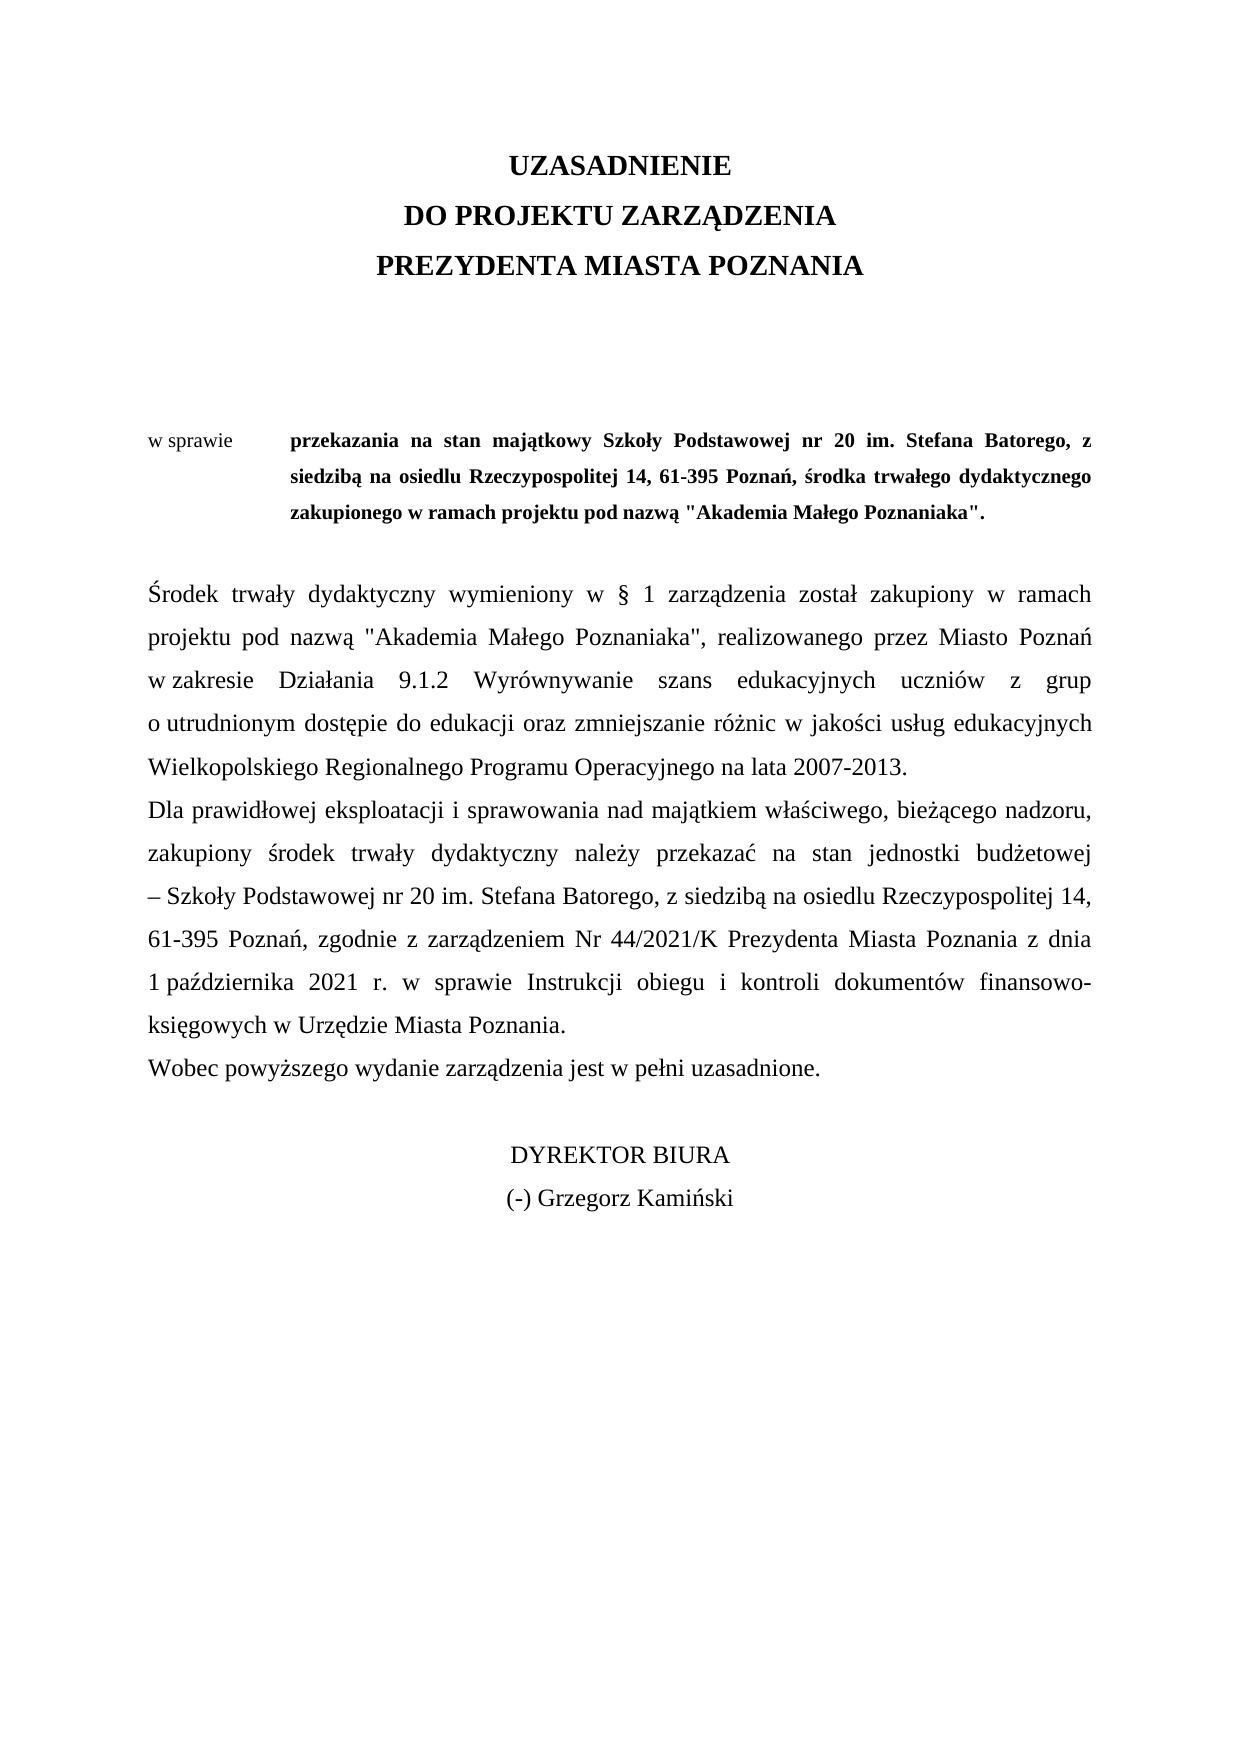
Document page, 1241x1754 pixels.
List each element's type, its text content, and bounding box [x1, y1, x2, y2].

text Wobec powyższego wydanie zarządzenia jest w pełni uzasadnione. [148, 1053, 1093, 1082]
text Dla prawidłowej eksploatacji i sprawowania nad majątkiem właściwego, bieżącego nadzoru, zakupiony środek trwały dydaktyczny należy przekazać na stan jednostki budżetowej – Szkoły Podstawowej nr 20 im. Stefana Batorego, z siedzibą na osiedlu Rzeczypospolitej 14, 61-395 Poznań, zgodnie z zarządzeniem Nr 44/2021/K Prezydenta Miasta Poznania z dnia 1 października 2021 r. w sprawie Instrukcji obiegu i kontroli dokumentów finansowo-księgowych w Urzędzie Miasta Poznania. [148, 795, 1093, 1039]
text (-) Grzegorz Kamiński [148, 1183, 1093, 1212]
table_header przekazania na stan majątkowy Szkoły Podstawowej nr 20 im. Stefana Batorego, z siedzibą na osiedlu Rzeczypospolitej 14, 61-395 Poznań, środka trwałego dydaktycznego zakupionego w ramach projektu pod nazwą "Akademia Małego Poznaniaka". [279, 428, 1104, 536]
table_header w sprawie [136, 428, 279, 536]
subtitle PREZYDENTA MIASTA POZNANIA [148, 248, 1093, 282]
text Środek trwały dydaktyczny wymieniony w § 1 zarządzenia został zakupiony w ramach projektu pod nazwą "Akademia Małego Poznaniaka", realizowanego przez Miasto Poznań w zakresie Działania 9.1.2 Wyrównywanie szans edukacyjnych uczniów z grup o utrudnionym dostępie do edukacji oraz zmniejszanie różnic w jakości usług edukacyjnych Wielkopolskiego Regionalnego Programu Operacyjnego na lata 2007-2013. [148, 579, 1093, 780]
subtitle UZASADNIENIE [148, 148, 1093, 181]
subtitle DO PROJEKTU ZARZĄDZENIA [148, 198, 1093, 231]
text DYREKTOR BIURA [148, 1140, 1093, 1168]
